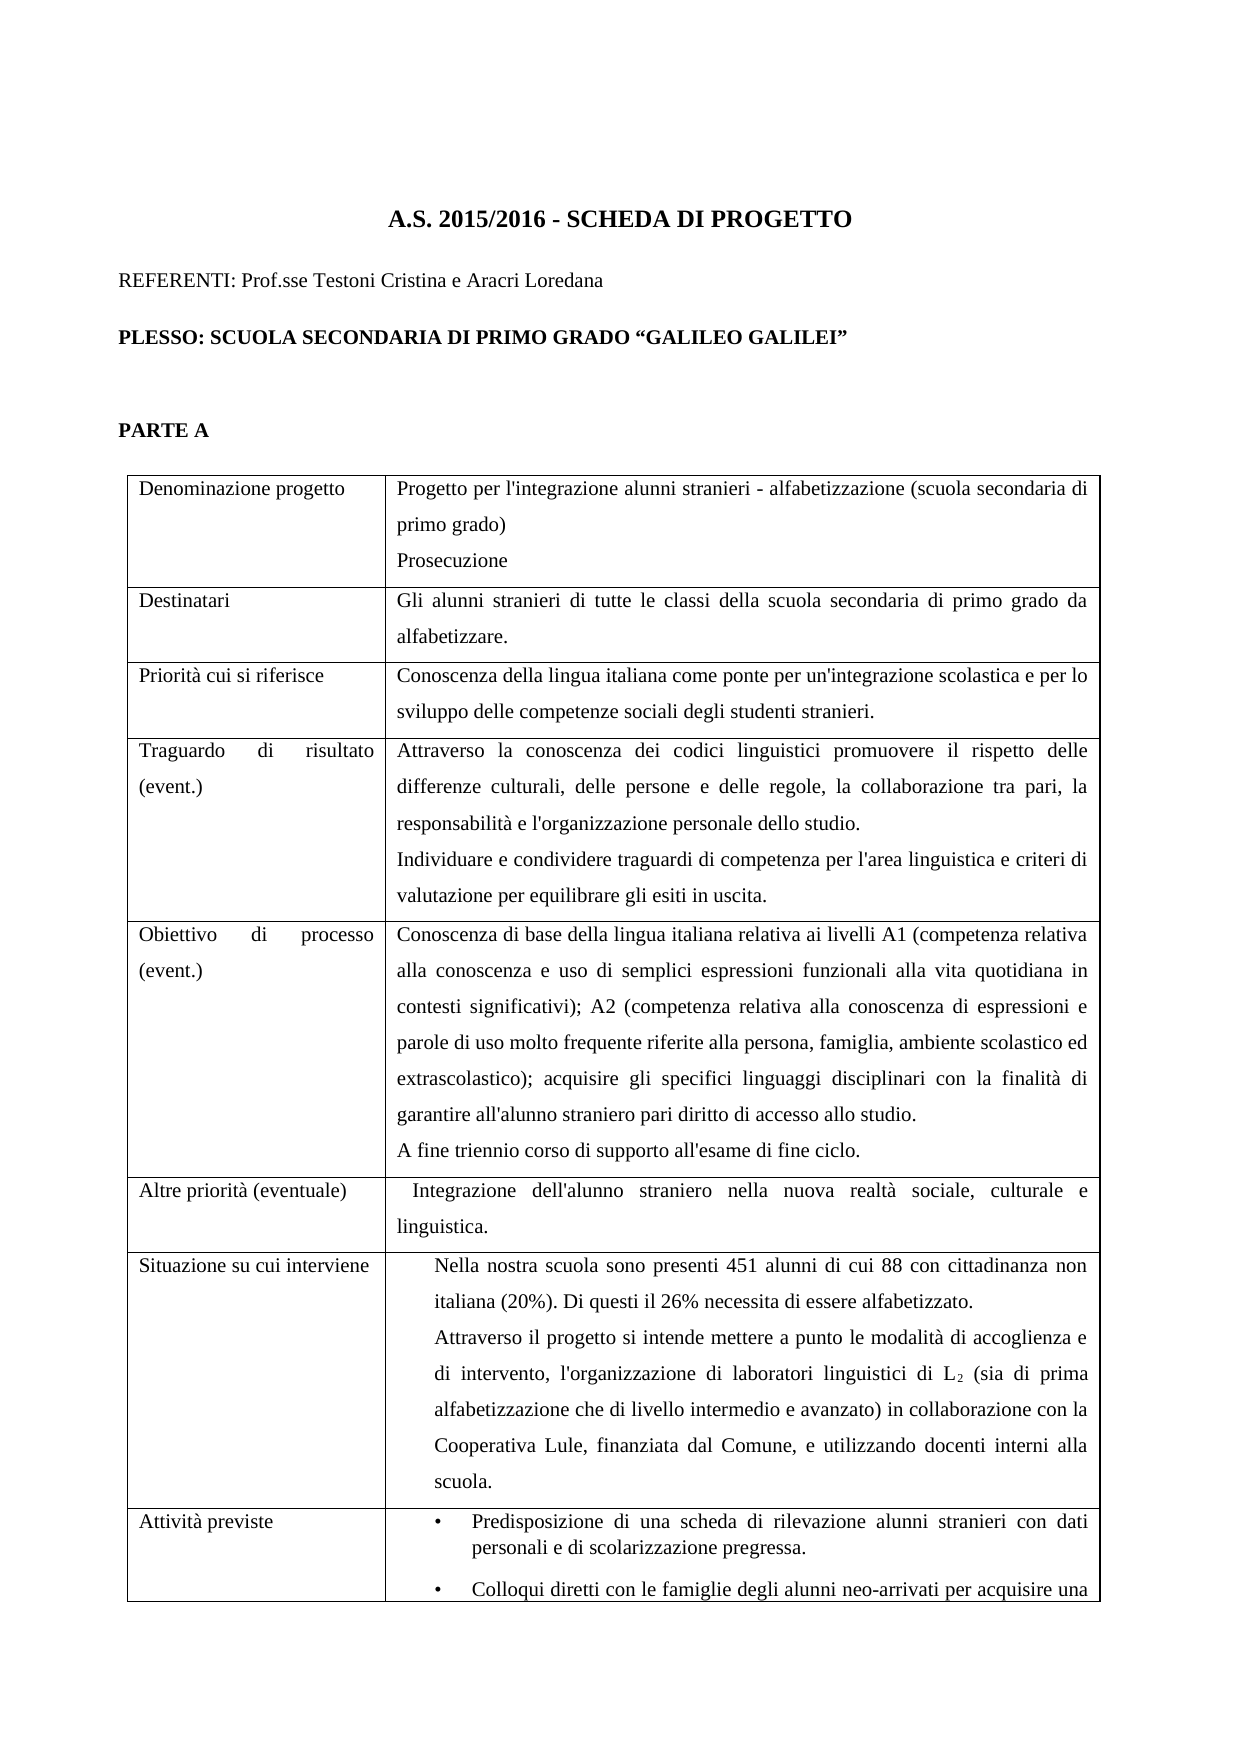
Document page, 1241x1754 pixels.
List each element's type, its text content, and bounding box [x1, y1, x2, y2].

table_cell Attraverso la conoscenza dei codici linguistici promuovere il rispetto delle differenze culturali, delle persone e delle regole, la collaborazione tra pari, la responsabilità e l'organizzazione personale dello studio. Individuare e condividere traguardi di competenza per l'area linguistica e criteri di valutazione per equilibrare gli esiti in uscita. [386, 739, 1099, 921]
table_cell Integrazione dell'alunno straniero nella nuova realtà sociale, culturale e linguistica. [386, 1178, 1099, 1252]
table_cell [386, 1509, 1099, 1601]
table_cell Conoscenza di base della lingua italiana relativa ai livelli A1 (competenza relativa alla conoscenza e uso di semplici espressioni funzionali alla vita quotidiana in contesti significativi); A2 (competenza relativa alla conoscenza di espressioni e parole di uso molto frequente riferite alla persona, famiglia, ambiente scolastico ed extrascolastico); acquisire gli specifici linguaggi disciplinari con la finalità di garantire all'alunno straniero pari diritto di accesso allo studio. A fine triennio corso di supporto all'esame di fine ciclo. [386, 922, 1099, 1177]
table_cell Attività previste [128, 1509, 385, 1601]
table_cell Situazione su cui interviene [128, 1253, 385, 1508]
text PARTE A [118, 418, 1122, 442]
table_header Progetto per l'integrazione alunni stranieri - alfabetizzazione (scuola secondaria di primo grado) Prosecuzione [386, 476, 1099, 587]
table_cell Nella nostra scuola sono presenti 451 alunni di cui 88 con cittadinanza non italiana (20%). Di questi il 26% necessita di essere alfabetizzato. Attraverso il progetto si intende mettere a punto le modalità di accoglienza e di intervento, l'organizzazione di laboratori linguistici di L2 (sia di prima alfabetizzazione che di livello intermedio e avanzato) in collaborazione con la Cooperativa Lule, finanziata dal Comune, e utilizzando docenti interni alla scuola. [386, 1253, 1099, 1508]
table_cell Obiettivo di processo (event.) [128, 922, 385, 1177]
table_cell Priorità cui si riferisce [128, 663, 385, 737]
table_cell Altre priorità (eventuale) [128, 1178, 385, 1252]
table_cell Gli alunni stranieri di tutte le classi della scuola secondaria di primo grado da alfabetizzare. [386, 588, 1099, 662]
table_cell Conoscenza della lingua italiana come ponte per un'integrazione scolastica e per lo sviluppo delle competenze sociali degli studenti stranieri. [386, 663, 1099, 737]
text REFERENTI: Prof.sse Testoni Cristina e Aracri Loredana [118, 268, 1122, 292]
table_cell Traguardo di risultato (event.) [128, 739, 385, 921]
table_header Denominazione progetto [128, 476, 385, 587]
table_cell Destinatari [128, 588, 385, 662]
text A.S. 2015/2016 - SCHEDA DI PROGETTO [118, 204, 1122, 233]
text PLESSO: SCUOLA SECONDARIA DI PRIMO GRADO “GALILEO GALILEI” [118, 325, 1122, 349]
